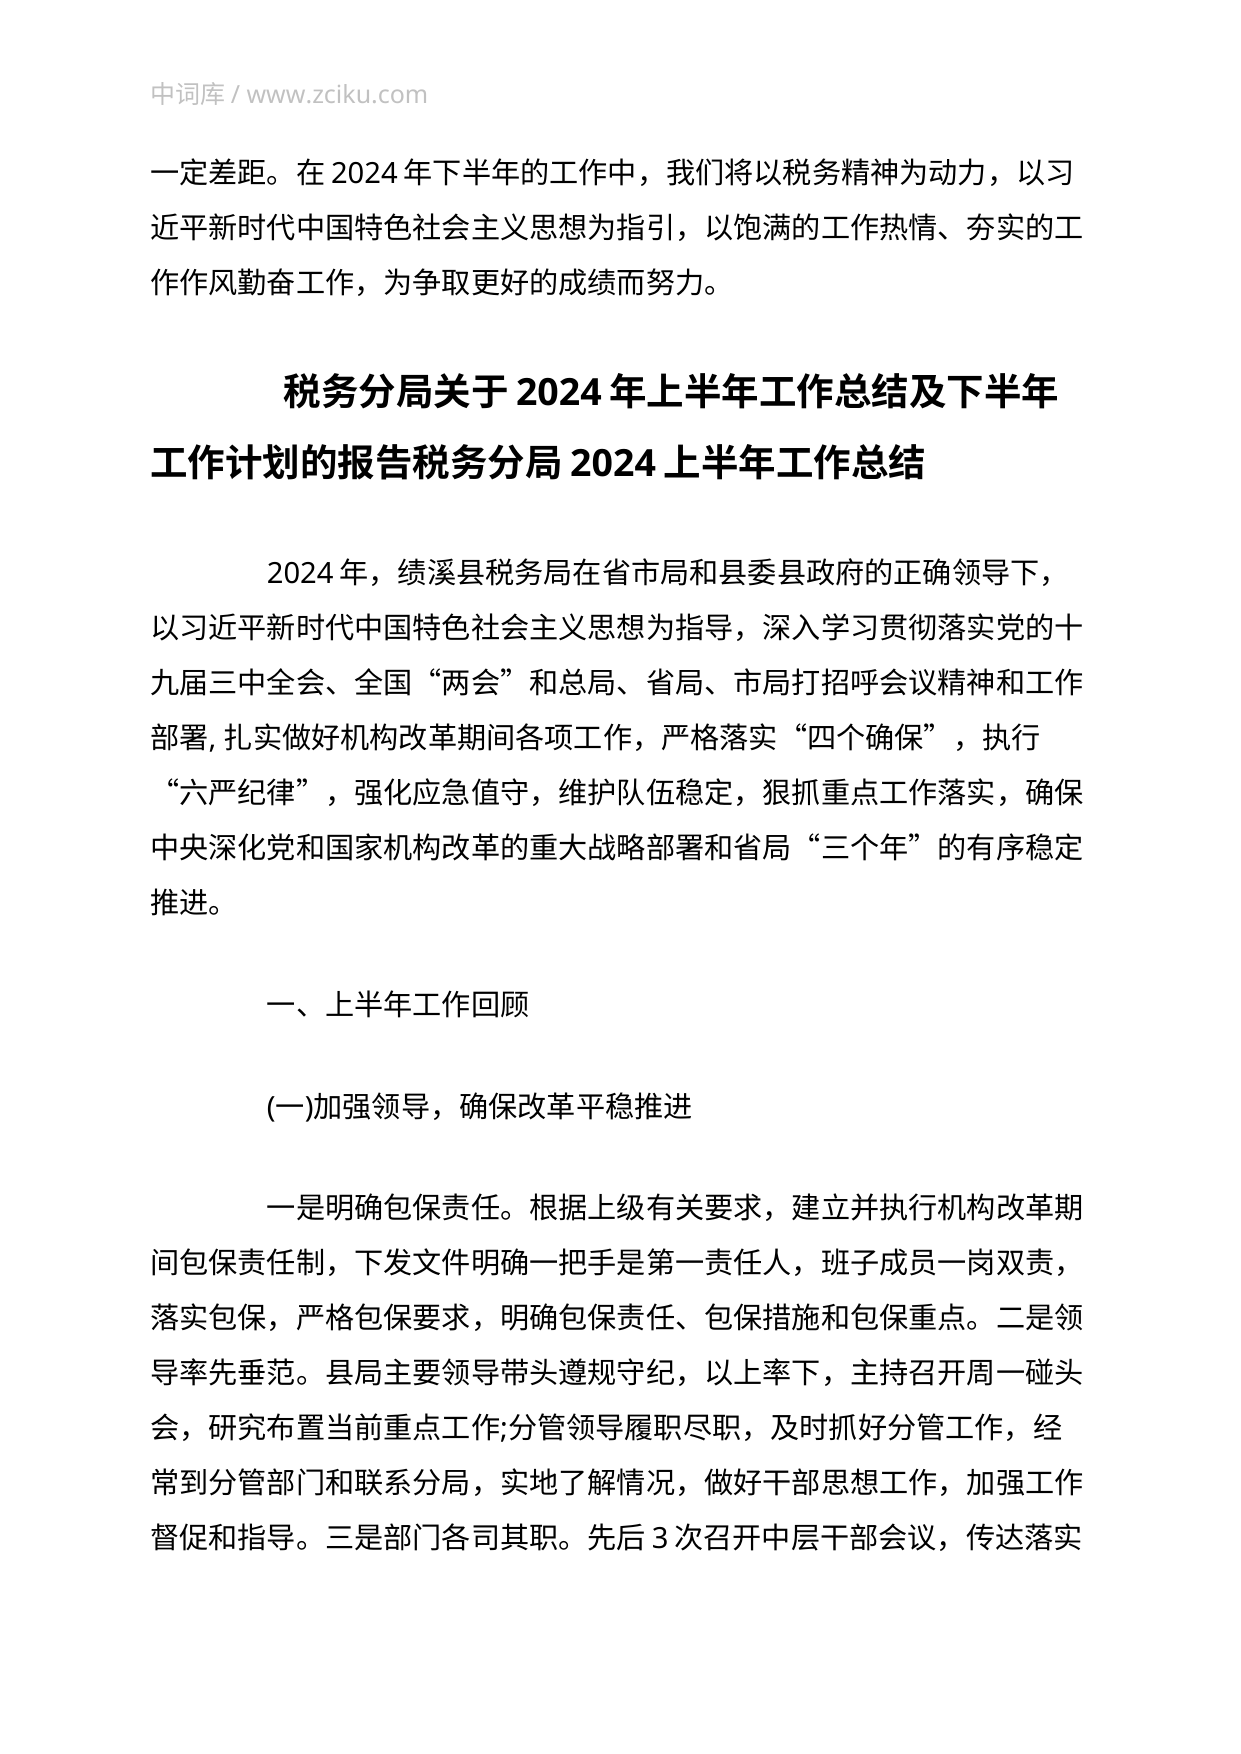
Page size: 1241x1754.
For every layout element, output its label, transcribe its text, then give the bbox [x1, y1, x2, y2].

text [150, 150, 1090, 302]
text 一、上半年工作回顾 [150, 981, 1090, 1024]
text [150, 1185, 1090, 1557]
text 税务分局关于2024年上半年工作总结及下半年工作计划的报告税务分局2024上半年工作总结 [150, 362, 1090, 487]
text (一)加强领导，确保改革平稳推进 [150, 1083, 1090, 1126]
text 2024年，绩溪县税务局在省市局和县委县政府的正确领导下，以习近平新时代中国特色社会主义思想为指导，深入学习贯彻落实党的十九届三中全会、全国“两会”和总局、省局、市局打招呼会议精神和工作部署, 扎实做好机构改革期间各项工作，严格落实“四个确保”，执行“六严纪律”，强化应急值守，维护队伍稳定，狠抓重点工作落实，确保中央深化党和国家机构改革的重大战略部署和省局“三个年”的有序稳定推进。 [150, 550, 1090, 922]
